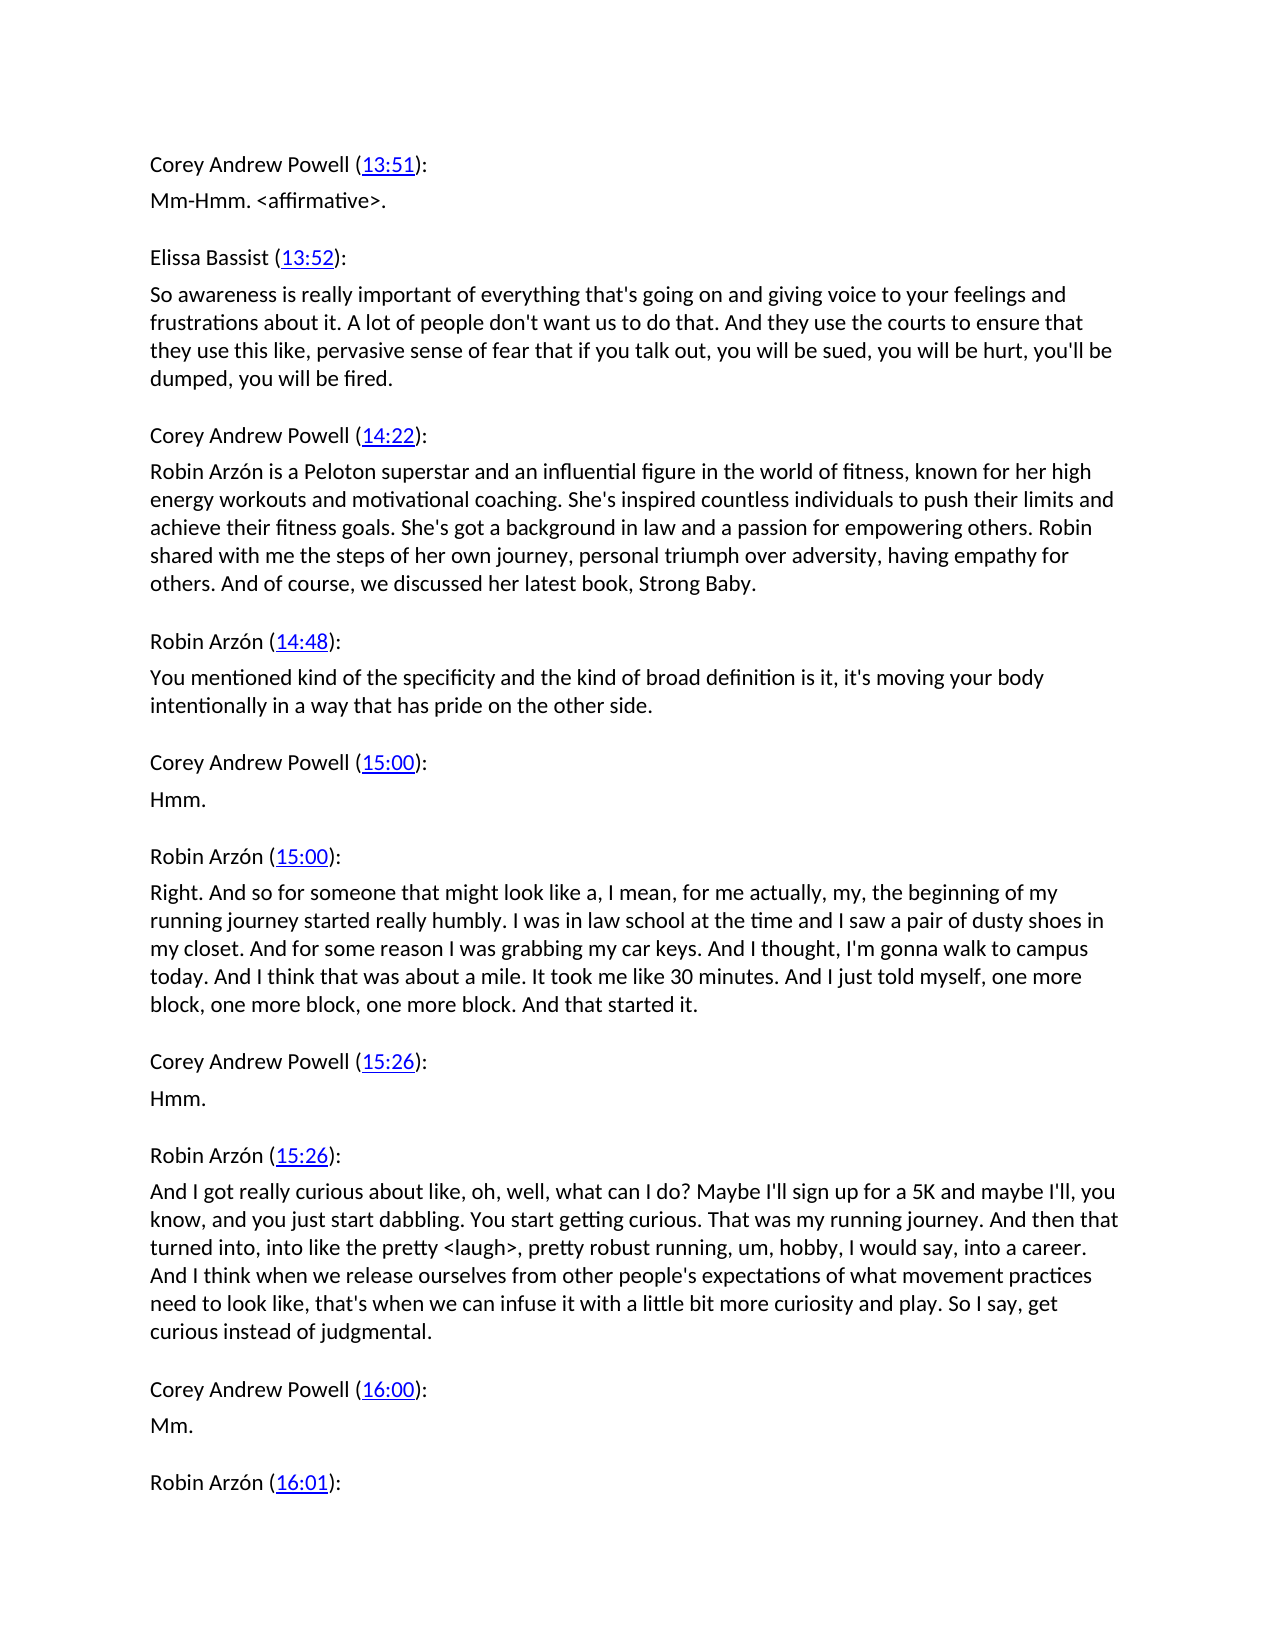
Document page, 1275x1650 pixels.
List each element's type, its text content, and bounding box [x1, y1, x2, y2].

text Mm-Hmm. <affirmative>. [150, 186, 1125, 214]
text Corey Andrew Powell (15:00): [150, 748, 1125, 776]
text Corey Andrew Powell (15:26): [150, 1047, 1125, 1076]
text Robin Arzón (15:26): [150, 1141, 1125, 1169]
text You mentioned kind of the specificity and the kind of broad definition is it, it's moving your body intentionally in a way that has pride on the other side. [150, 663, 1125, 719]
text Robin Arzón (14:48): [150, 627, 1125, 655]
text Hmm. [150, 1084, 1125, 1112]
text And I got really curious about like, oh, well, what can I do? Maybe I'll sign up for a 5K and maybe I'll, you know, and you just start dabbling. You start getting curious. That was my running journey. And then that turned into, into like the pretty <laugh>, pretty robust running, um, hobby, I would say, into a career. And I think when we release ourselves from other people's expectations of what movement practices need to look like, that's when we can infuse it with a little bit more curiosity and play. So I say, get curious instead of judgmental. [150, 1177, 1125, 1346]
text So awareness is really important of everything that's going on and giving voice to your feelings and frustrations about it. A lot of people don't want us to do that. And they use the courts to ensure that they use this like, pervasive sense of fear that if you talk out, you will be sued, you will be hurt, you'll be dumped, you will be fired. [150, 280, 1125, 392]
text Elissa Bassist (13:52): [150, 243, 1125, 272]
text Robin Arzón is a Peloton superstar and an influential figure in the world of fitness, known for her high energy workouts and motivational coaching. She's inspired countless individuals to push their limits and achieve their fitness goals. She's got a background in law and a passion for empowering others. Robin shared with me the steps of her own journey, personal triumph over adversity, having empathy for others. And of course, we discussed her latest book, Strong Baby. [150, 457, 1125, 598]
text Corey Andrew Powell (13:51): [150, 150, 1125, 178]
text Hmm. [150, 785, 1125, 813]
text Robin Arzón (16:01): [150, 1468, 1125, 1496]
text Robin Arzón (15:00): [150, 842, 1125, 870]
text Mm. [150, 1411, 1125, 1439]
text Right. And so for someone that might look like a, I mean, for me actually, my, the beginning of my running journey started really humbly. I was in law school at the time and I saw a pair of dusty shoes in my closet. And for some reason I was grabbing my car keys. And I thought, I'm gonna walk to campus today. And I think that was about a mile. It took me like 30 minutes. And I just told myself, one more block, one more block, one more block. And that started it. [150, 878, 1125, 1018]
text Corey Andrew Powell (14:22): [150, 421, 1125, 449]
text Corey Andrew Powell (16:00): [150, 1375, 1125, 1403]
